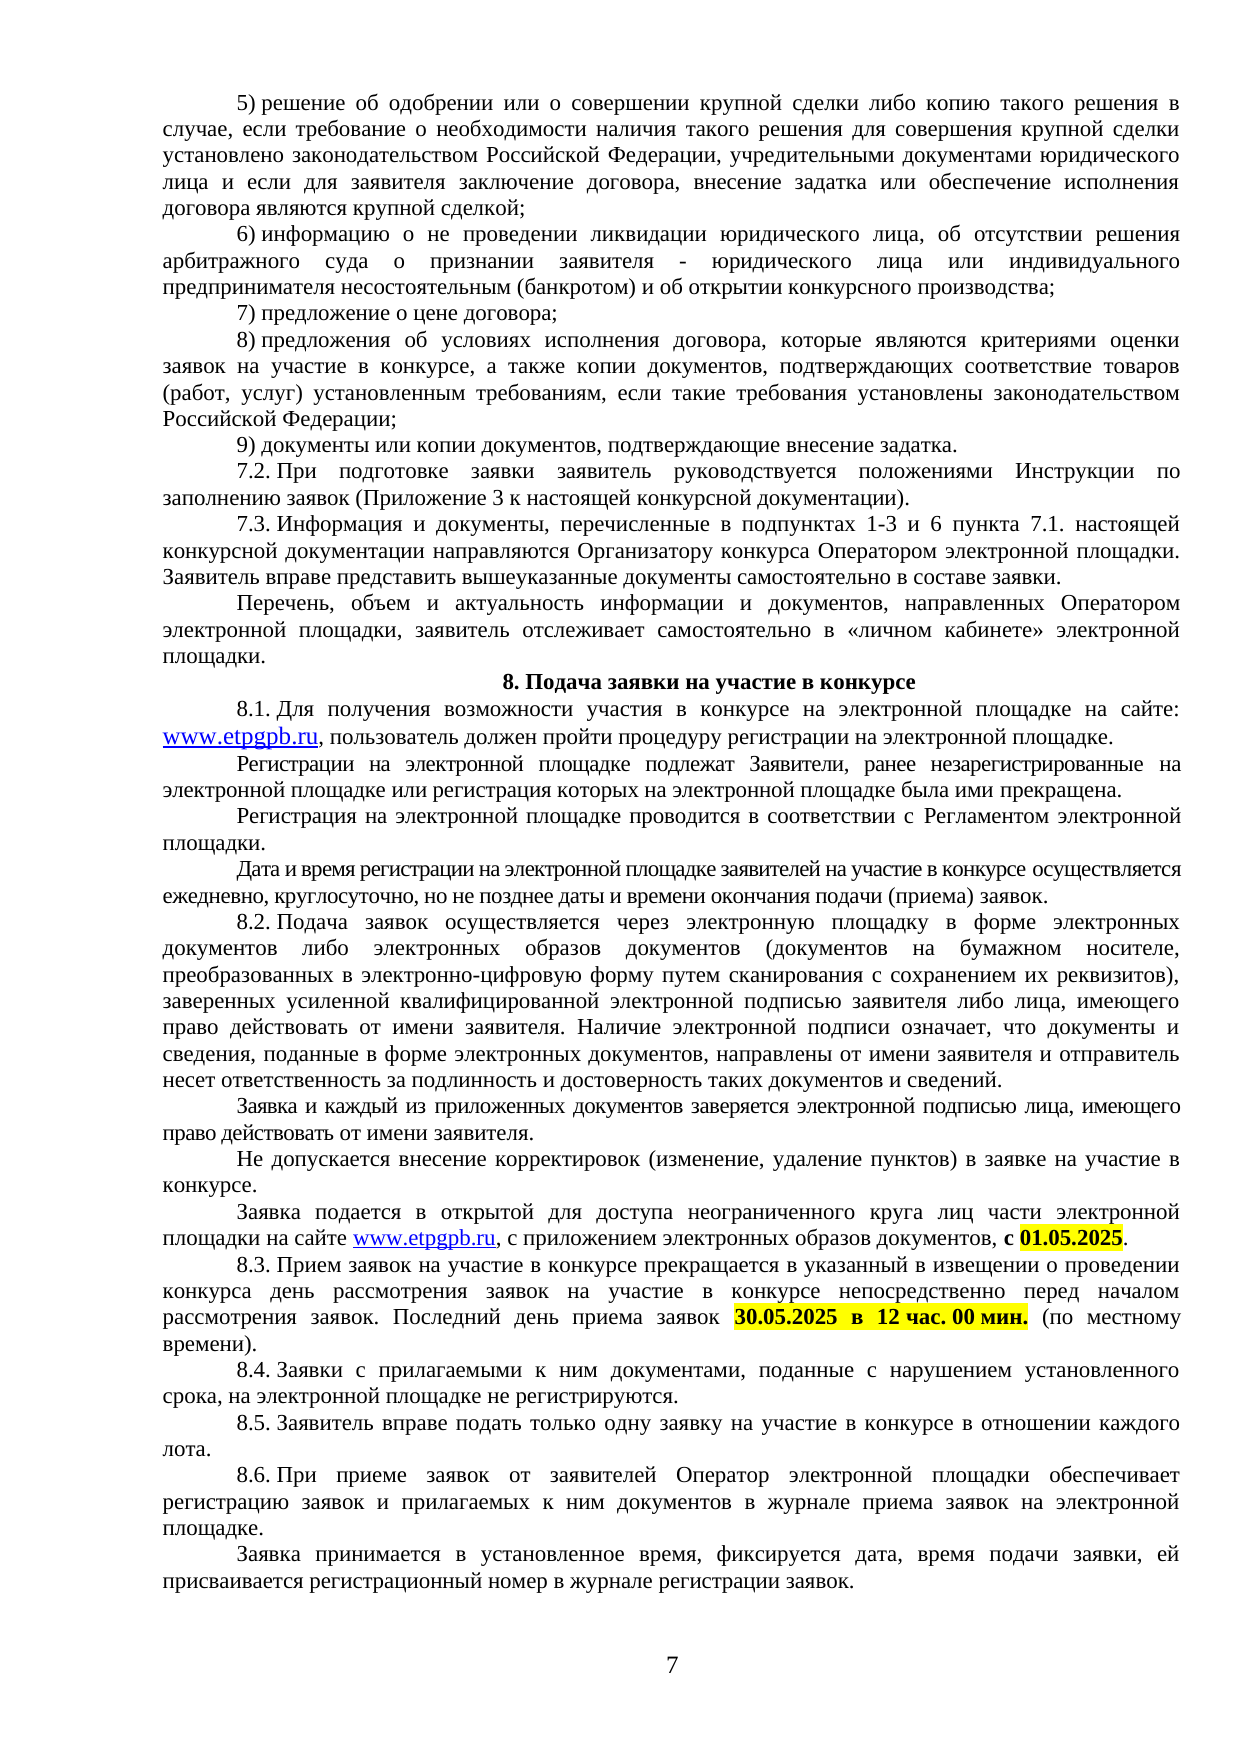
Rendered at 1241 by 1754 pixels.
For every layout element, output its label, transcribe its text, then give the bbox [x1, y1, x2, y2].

text 8.5. Заявитель вправе подать только одну заявку на участие в конкурсе в отношении каждого лота. [162, 1409, 1181, 1461]
text Перечень, объем и актуальность информации и документов, направленных Оператором электронной площадки, заявитель отслеживает самостоятельно в «личном кабинете» электронной площадки. [162, 589, 1181, 668]
text 8.1. Для получения возможности участия в конкурсе на электронной площадке на сайте: www.etpgpb.ru, пользователь должен пройти процедуру регистрации на электронной площадке. [162, 695, 1181, 750]
text 8.2. Подача заявок осуществляется через электронную площадку в форме электронных документов либо электронных образов документов (документов на бумажном носителе, преобразованных в электронно-цифровую форму путем сканирования с сохранением их реквизитов), заверенных усиленной квалифицированной электронной подписью заявителя либо лица, имеющего право действовать от имени заявителя. Наличие электронной подписи означает, что документы и сведения, поданные в форме электронных документов, направлены от имени заявителя и отправитель несет ответственность за подлинность и достоверность таких документов и сведений. [162, 908, 1181, 1092]
text 5) решение об одобрении или о совершении крупной сделки либо копию такого решения в случае, если требование о необходимости наличия такого решения для совершения крупной сделки установлено законодательством Российской Федерации, учредительными документами юридического лица и если для заявителя заключение договора, внесение задатка или обеспечение исполнения договора являются крупной сделкой; [162, 89, 1181, 220]
text 7.2. При подготовке заявки заявитель руководствуется положениями Инструкции по заполнению заявок (Приложение 3 к настоящей конкурсной документации). [162, 458, 1181, 510]
text Заявка и каждый из приложенных документов заверяется электронной подписью лица, имеющего право действовать от имени заявителя. [162, 1092, 1181, 1145]
text 8.3. Прием заявок на участие в конкурсе прекращается в указанный в извещении о проведении конкурса день рассмотрения заявок на участие в конкурсе непосредственно перед началом рассмотрения заявок. Последний день приема заявок 30.05.2025 в 12 час. 00 мин. (по местному времени). [162, 1251, 1181, 1356]
text 8) предложения об условиях исполнения договора, которые являются критериями оценки заявок на участие в конкурсе, а также копии документов, подтверждающих соответствие товаров (работ, услуг) установленным требованиям, если такие требования установлены законодательством Российской Федерации; [162, 326, 1181, 431]
text 8.4. Заявки с прилагаемыми к ним документами, поданные с нарушением установленного срока, на электронной площадке не регистрируются. [162, 1356, 1181, 1409]
text 9) документы или копии документов, подтверждающие внесение задатка. [162, 431, 1181, 458]
text Заявка подается в открытой для доступа неограниченного круга лиц части электронной площадки на сайте www.etpgpb.ru, с приложением электронных образов документов, с 01.05.2025. [162, 1198, 1181, 1251]
text Не допускается внесение корректировок (изменение, удаление пунктов) в заявке на участие в конкурсе. [162, 1145, 1181, 1198]
text Заявка принимается в установленное время, фиксируется дата, время подачи заявки, ей присваивается регистрационный номер в журнале регистрации заявок. [162, 1541, 1181, 1593]
text 8. Подача заявки на участие в конкурсе [162, 668, 1181, 695]
text 8.6. При приеме заявок от заявителей Оператор электронной площадки обеспечивает регистрацию заявок и прилагаемых к ним документов в журнале приема заявок на электронной площадке. [162, 1461, 1181, 1541]
text 7.3. Информация и документы, перечисленные в подпунктах 1-3 и 6 пункта 7.1. настоящей конкурсной документации направляются Организатору конкурса Оператором электронной площадки. Заявитель вправе представить вышеуказанные документы самостоятельно в составе заявки. [162, 510, 1181, 589]
text Регистрация на электронной площадке проводится в соответствии с Регламентом электронной площадки. [162, 803, 1181, 855]
text Дата и время регистрации на электронной площадке заявителей на участие в конкурсе осуществляется ежедневно, круглосуточно, но не позднее даты и времени окончания подачи (приема) заявок. [162, 855, 1181, 908]
text 6) информацию о не проведении ликвидации юридического лица, об отсутствии решения арбитражного суда о признании заявителя - юридического лица или индивидуального предпринимателя несостоятельным (банкротом) и об открытии конкурсного производства; [162, 220, 1181, 299]
text Регистрации на электронной площадке подлежат Заявители, ранее незарегистрированные на электронной площадке или регистрация которых на электронной площадке была ими прекращена. [162, 750, 1181, 803]
text 7) предложение о цене договора; [162, 299, 1181, 326]
